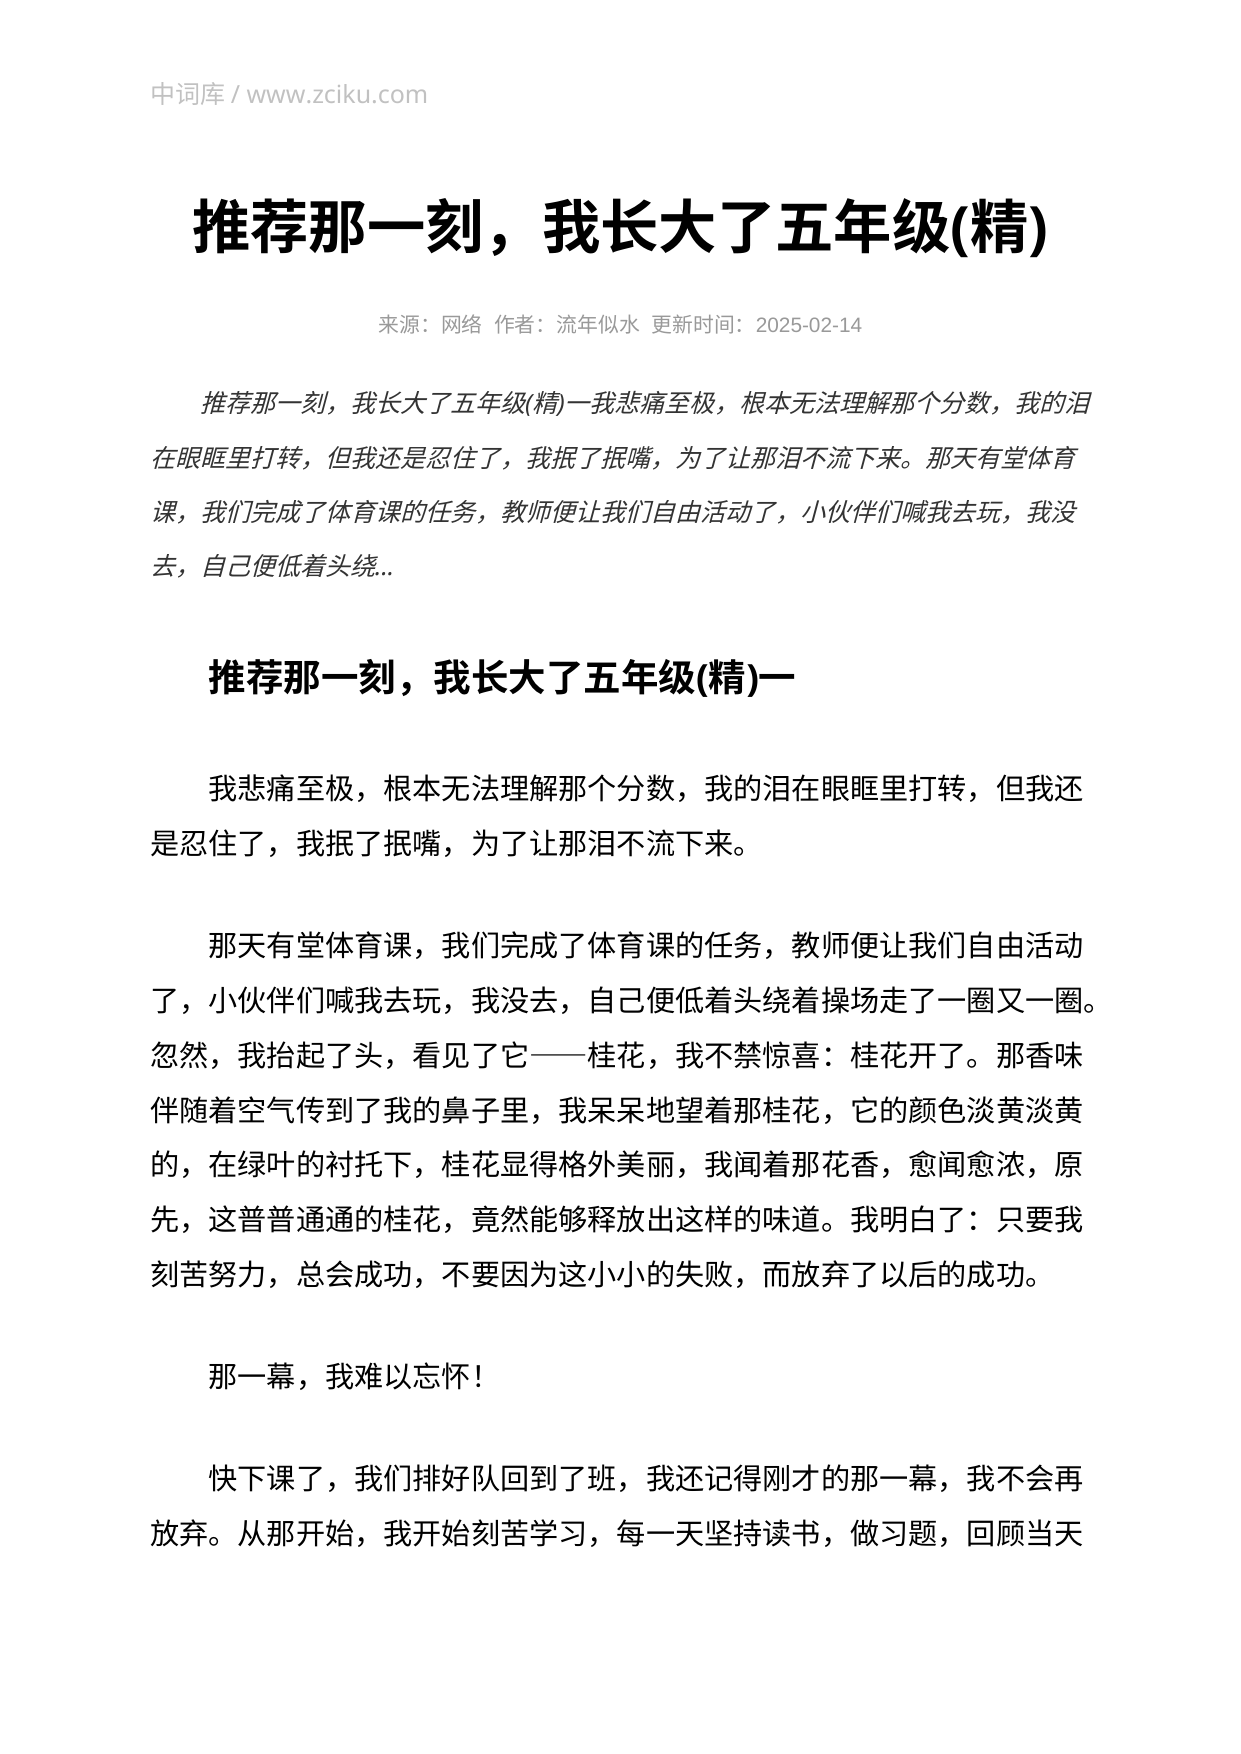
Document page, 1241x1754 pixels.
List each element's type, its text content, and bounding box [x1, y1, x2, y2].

text 我悲痛至极，根本无法理解那个分数，我的泪在眼眶里打转，但我还是忍住了，我抿了抿嘴，为了让那泪不流下来。 [150, 766, 1090, 863]
text 推荐那一刻，我长大了五年级(精)一 [150, 648, 1090, 703]
text 那一幕，我难以忘怀！ [150, 1353, 1090, 1396]
text 那天有堂体育课，我们完成了体育课的任务，教师便让我们自由活动了，小伙伴们喊我去玩，我没去，自己便低着头绕着操场走了一圈又一圈。忽然，我抬起了头，看见了它——桂花，我不禁惊喜：桂花开了。那香味伴随着空气传到了我的鼻子里，我呆呆地望着那桂花，它的颜色淡黄淡黄的，在绿叶的衬托下，桂花显得格外美丽，我闻着那花香，愈闻愈浓，原先，这普普通通的桂花，竟然能够释放出这样的味道。我明白了：只要我刻苦努力，总会成功，不要因为这小小的失败，而放弃了以后的成功。 [150, 922, 1090, 1294]
subtitle 推荐那一刻，我长大了五年级(精) [150, 181, 1090, 266]
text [150, 1455, 1090, 1552]
text 来源：网络 作者：流年似水 更新时间：2025-02-14 [150, 313, 1090, 337]
text 推荐那一刻，我长大了五年级(精)一我悲痛至极，根本无法理解那个分数，我的泪在眼眶里打转，但我还是忍住了，我抿了抿嘴，为了让那泪不流下来。那天有堂体育课，我们完成了体育课的任务，教师便让我们自由活动了，小伙伴们喊我去玩，我没去，自己便低着头绕... [150, 384, 1090, 583]
